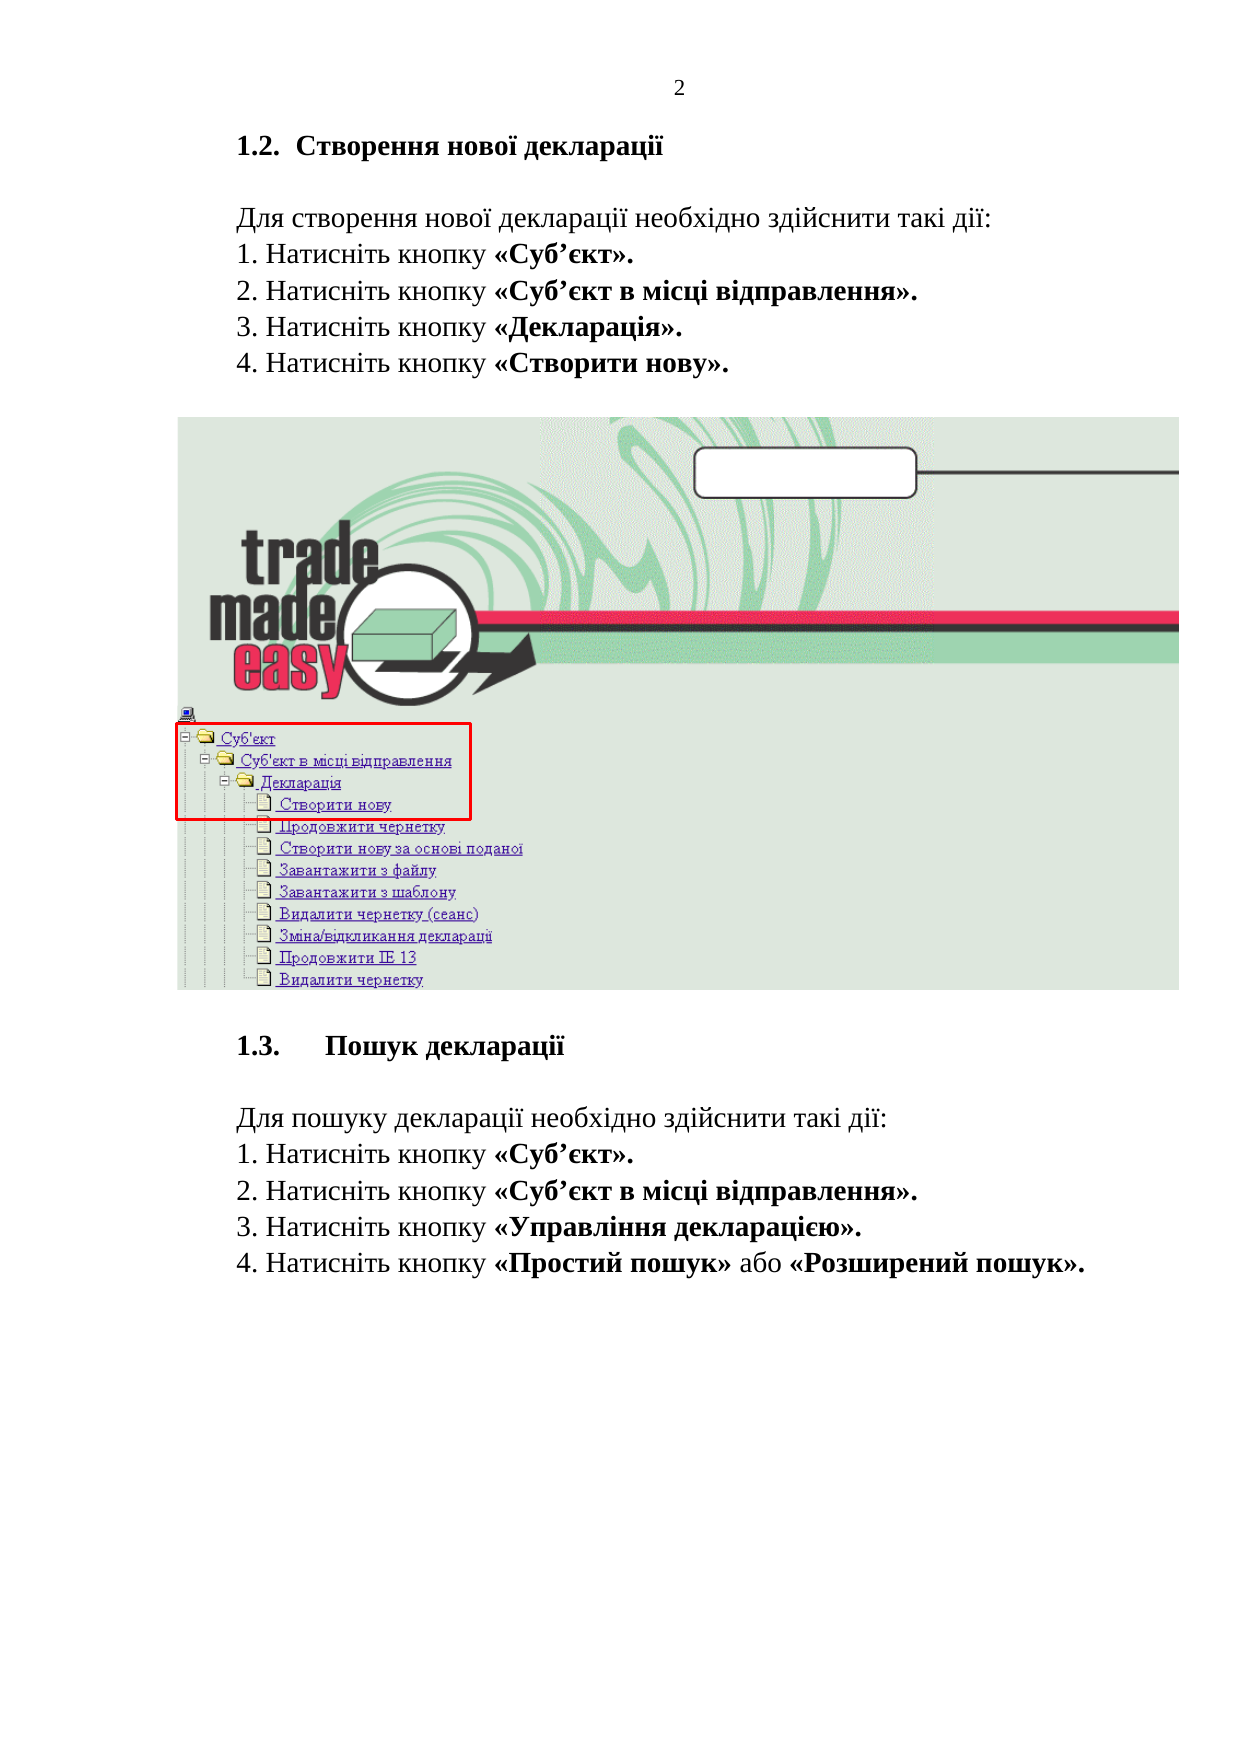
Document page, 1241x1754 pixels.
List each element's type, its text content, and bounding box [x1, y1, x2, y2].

list 1. Натисніть кнопку «Суб’єкт». [177, 1137, 1181, 1170]
list Пошук декларації [177, 1028, 1181, 1062]
list Для створення нової декларації необхідно здійснити такі дії: [177, 200, 1181, 234]
list 1.2. Створення нової декларації [177, 128, 1181, 162]
list 1. Натисніть кнопку «Суб’єкт». [177, 237, 1181, 270]
picture [177, 417, 1179, 990]
list 3. Натисніть кнопку «Управління декларацією». [177, 1209, 1181, 1242]
picture [178, 725, 469, 818]
list 3. Натисніть кнопку «Декларація». [177, 309, 1181, 342]
list 4. Натисніть кнопку «Створити нову». [177, 345, 1181, 378]
list 2. Натисніть кнопку «Суб’єкт в місці відправлення». [177, 273, 1181, 306]
list Для пошуку декларації необхідно здійснити такі дії: [177, 1100, 1181, 1134]
list 2. Натисніть кнопку «Суб’єкт в місці відправлення». [177, 1173, 1181, 1206]
list 4. Натисніть кнопку «Простий пошук» або «Розширений пошук». [177, 1245, 1181, 1278]
